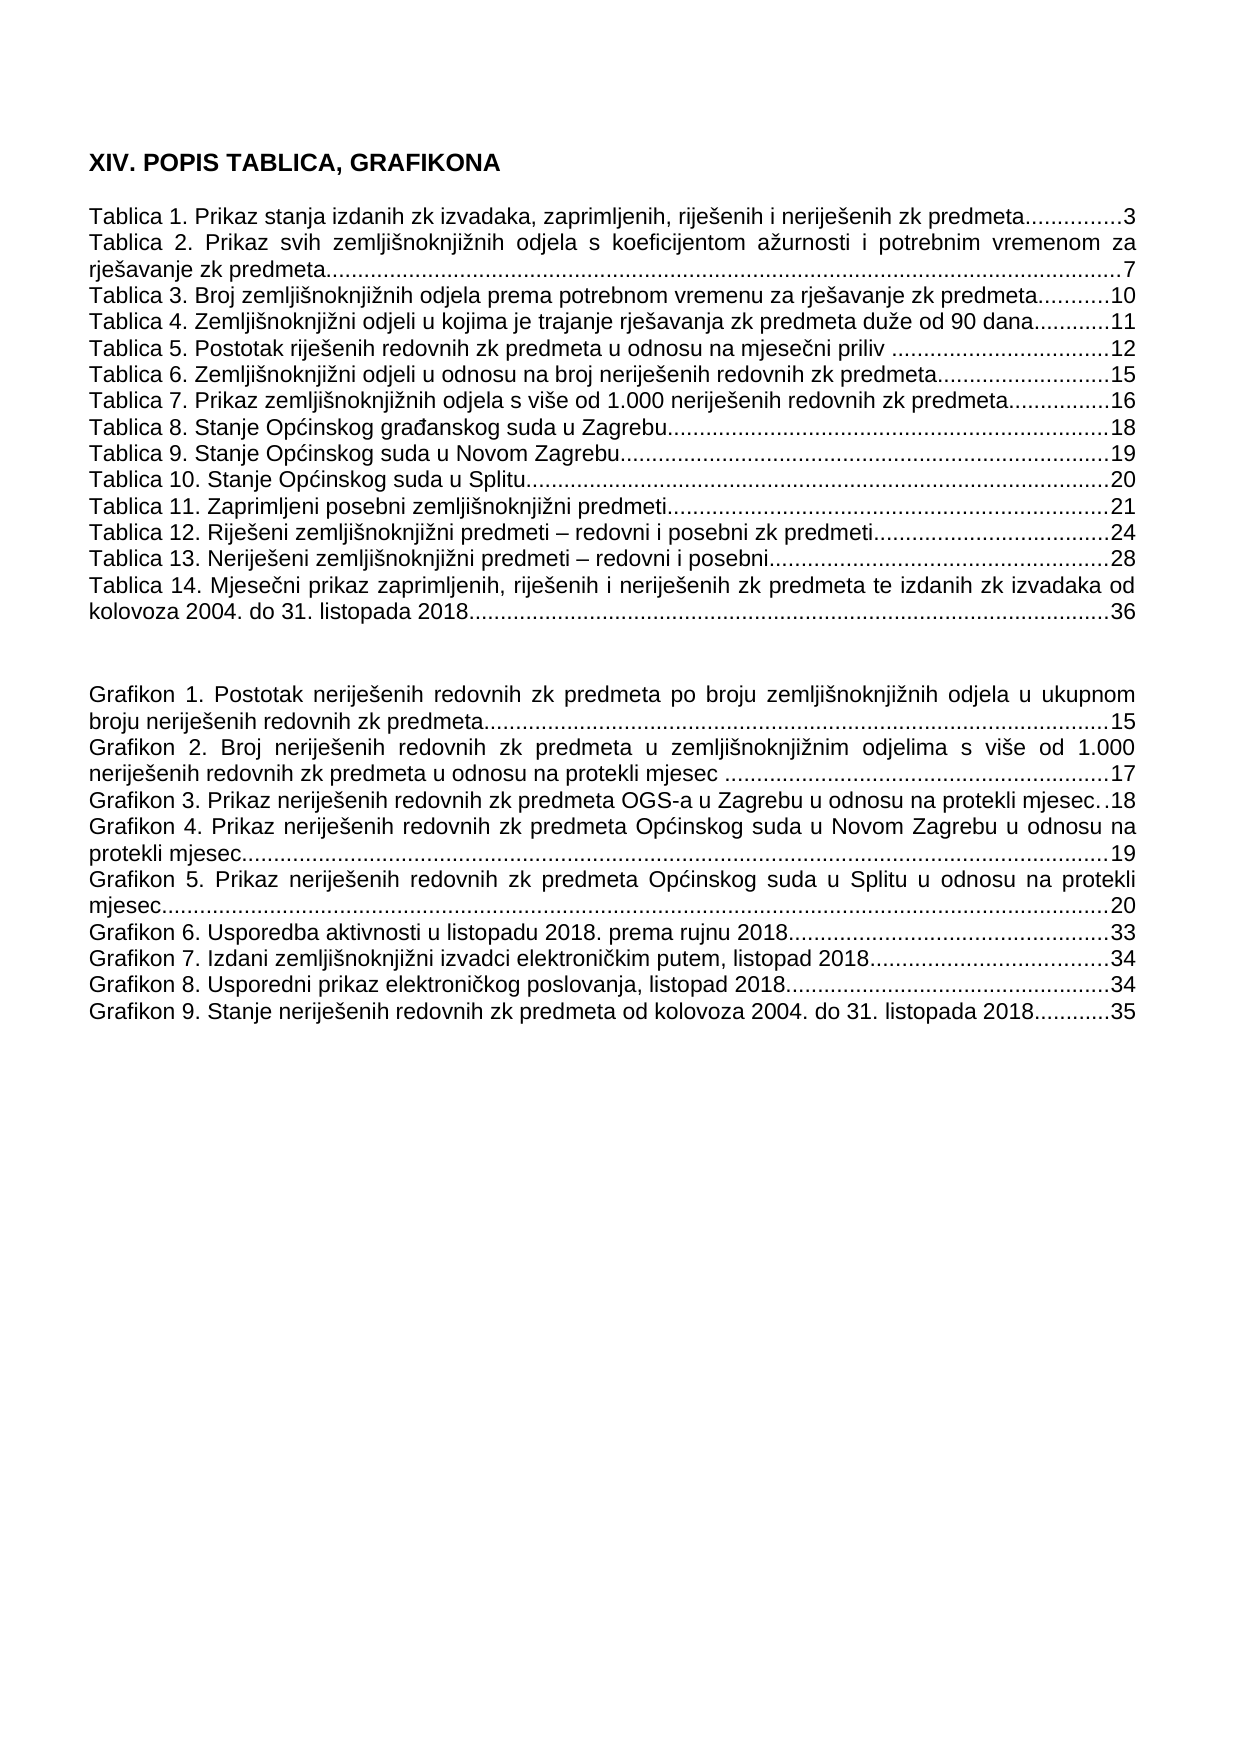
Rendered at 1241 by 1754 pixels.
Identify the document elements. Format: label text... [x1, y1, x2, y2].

text Tablica 2. Prikaz svih zemljišnoknjižnih odjela s koeficijentom ažurnosti i potrebnim vremenom za rješavanje zk predmeta 7 [89, 229, 1137, 282]
text Grafikon 8. Usporedni prikaz elektroničkog poslovanja, listopad 2018. 34 [89, 971, 1137, 998]
text Tablica 12. Riješeni zemljišnoknjižni predmeti – redovni i posebni zk predmeti 24 [89, 519, 1137, 545]
text Grafikon 5. Prikaz neriješenih redovnih zk predmeta Općinskog suda u Splitu u odnosu na protekli mjesec 20 [89, 866, 1137, 918]
text Grafikon 6. Usporedba aktivnosti u listopadu 2018. prema rujnu 2018.. 33 [89, 918, 1137, 945]
text Grafikon 4. Prikaz neriješenih redovnih zk predmeta Općinskog suda u Novom Zagrebu u odnosu na protekli mjesec 19 [89, 813, 1137, 866]
text Tablica 14. Mjesečni prikaz zaprimljenih, riješenih i neriješenih zk predmeta te izdanih zk izvadaka od kolovoza 2004. do 31. listopada 2018. 36 [89, 572, 1137, 624]
text Tablica 10. Stanje Općinskog suda u Splitu 20 [89, 466, 1137, 493]
text Tablica 8. Stanje Općinskog građanskog suda u Zagrebu 18 [89, 414, 1137, 440]
text Tablica 13. Neriješeni zemljišnoknjižni predmeti – redovni i posebni 28 [89, 545, 1137, 572]
text Tablica 9. Stanje Općinskog suda u Novom Zagrebu 19 [89, 440, 1137, 466]
text Grafikon 9. Stanje neriješenih redovnih zk predmeta od kolovoza 2004. do 31. listopada 2018. 35 [89, 998, 1137, 1024]
text Grafikon 1. Postotak neriješenih redovnih zk predmeta po broju zemljišnoknjižnih odjela u ukupnom broju neriješenih redovnih zk predmeta 15 [89, 681, 1137, 734]
text Tablica 1. Prikaz stanja izdanih zk izvadaka, zaprimljenih, riješenih i neriješenih zk predmeta 3 [89, 203, 1137, 229]
text Grafikon 3. Prikaz neriješenih redovnih zk predmeta OGS-a u Zagrebu u odnosu na protekli mjesec 18 [89, 787, 1137, 813]
text Grafikon 7. Izdani zemljišnoknjižni izvadci elektroničkim putem, listopad 2018. 34 [89, 945, 1137, 971]
text Tablica 4. Zemljišnoknjižni odjeli u kojima je trajanje rješavanja zk predmeta duže od 90 dana 11 [89, 308, 1137, 334]
text Tablica 3. Broj zemljišnoknjižnih odjela prema potrebnom vremenu za rješavanje zk predmeta 10 [89, 282, 1137, 308]
text Grafikon 2. Broj neriješenih redovnih zk predmeta u zemljišnoknjižnim odjelima s više od 1.000 neriješenih redovnih zk predmeta u odnosu na protekli mjesec 17 [89, 734, 1137, 787]
text Tablica 5. Postotak riješenih redovnih zk predmeta u odnosu na mjesečni priliv 12 [89, 334, 1137, 361]
text Tablica 6. Zemljišnoknjižni odjeli u odnosu na broj neriješenih redovnih zk predmeta 15 [89, 361, 1137, 387]
subtitle XIV. POPIS TABLICA, GRAFIKONA [89, 148, 1137, 176]
text Tablica 11. Zaprimljeni posebni zemljišnoknjižni predmeti 21 [89, 493, 1137, 519]
text Tablica 7. Prikaz zemljišnoknjižnih odjela s više od 1.000 neriješenih redovnih zk predmeta 16 [89, 387, 1137, 414]
